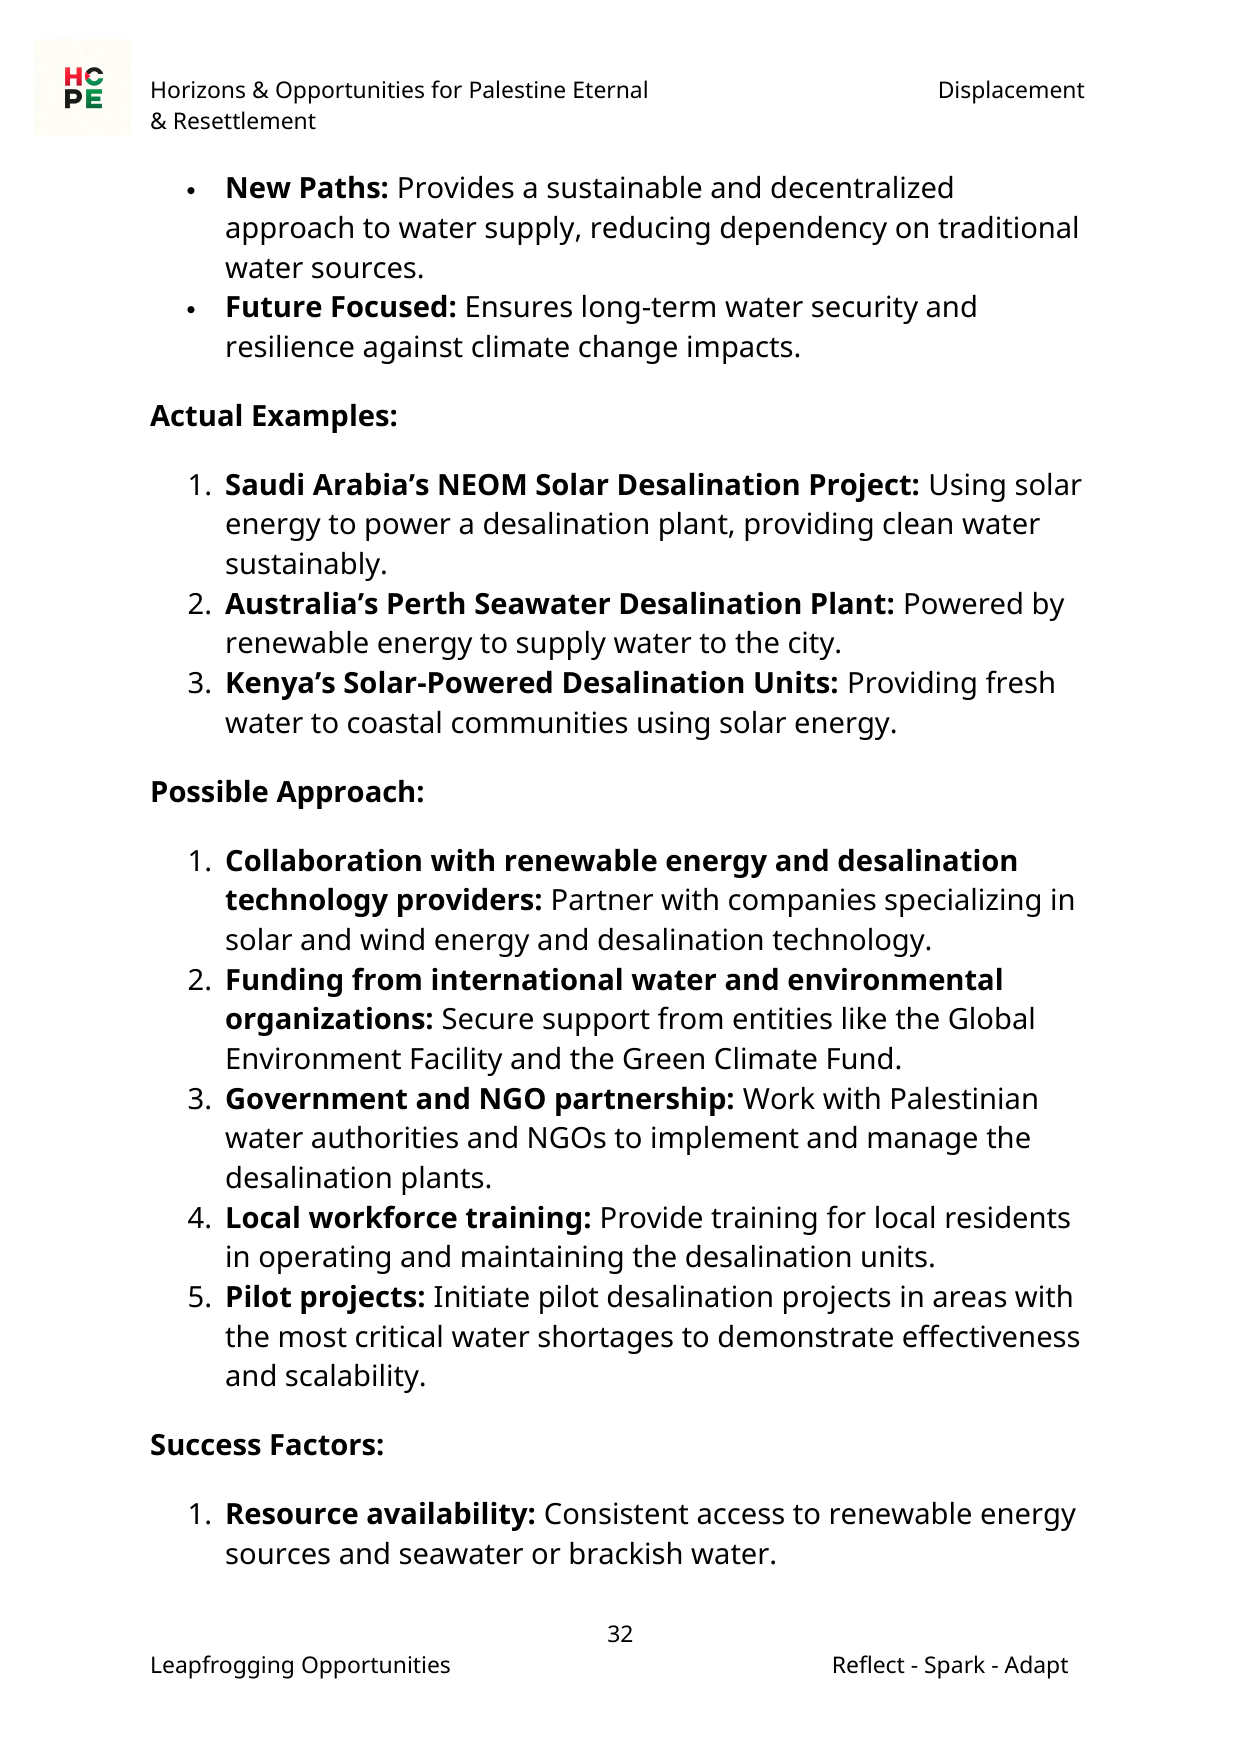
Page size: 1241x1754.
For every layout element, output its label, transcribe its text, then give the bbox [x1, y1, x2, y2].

list Local workforce training: Provide training for local residents in operating and maintaining the desalination units. [187, 1197, 1090, 1276]
list Government and NGO partnership: Work with Palestinian water authorities and NGOs to implement and manage the desalination plants. [187, 1078, 1090, 1197]
list Kenya’s Solar-Powered Desalination Units: Providing fresh water to coastal communities using solar energy. [187, 662, 1090, 742]
list Saudi Arabia’s NEOM Solar Desalination Project: Using solar energy to power a desalination plant, providing clean water sustainably. [187, 464, 1090, 583]
list Pilot projects: Initiate pilot desalination projects in areas with the most critical water shortages to demonstrate effectiveness and scalability. [187, 1276, 1090, 1395]
list Future Focused: Ensures long-term water security and resilience against climate change impacts. [187, 287, 1090, 366]
text Success Factors: [150, 1424, 1090, 1464]
list New Paths: Provides a sustainable and decentralized approach to water supply, reducing dependency on traditional water sources. [187, 167, 1090, 287]
list Resource availability: Consistent access to renewable energy sources and seawater or brackish water. [187, 1493, 1090, 1573]
list Australia’s Perth Seawater Desalination Plant: Powered by renewable energy to supply water to the city. [187, 583, 1090, 662]
text Possible Approach: [150, 771, 1090, 811]
list Funding from international water and environmental organizations: Secure support from entities like the Global Environment Facility and the Green Climate Fund. [187, 959, 1090, 1078]
text Actual Examples: [150, 395, 1090, 435]
list Collaboration with renewable energy and desalination technology providers: Partner with companies specializing in solar and wind energy and desalination technology. [187, 840, 1090, 959]
picture [33, 38, 132, 137]
